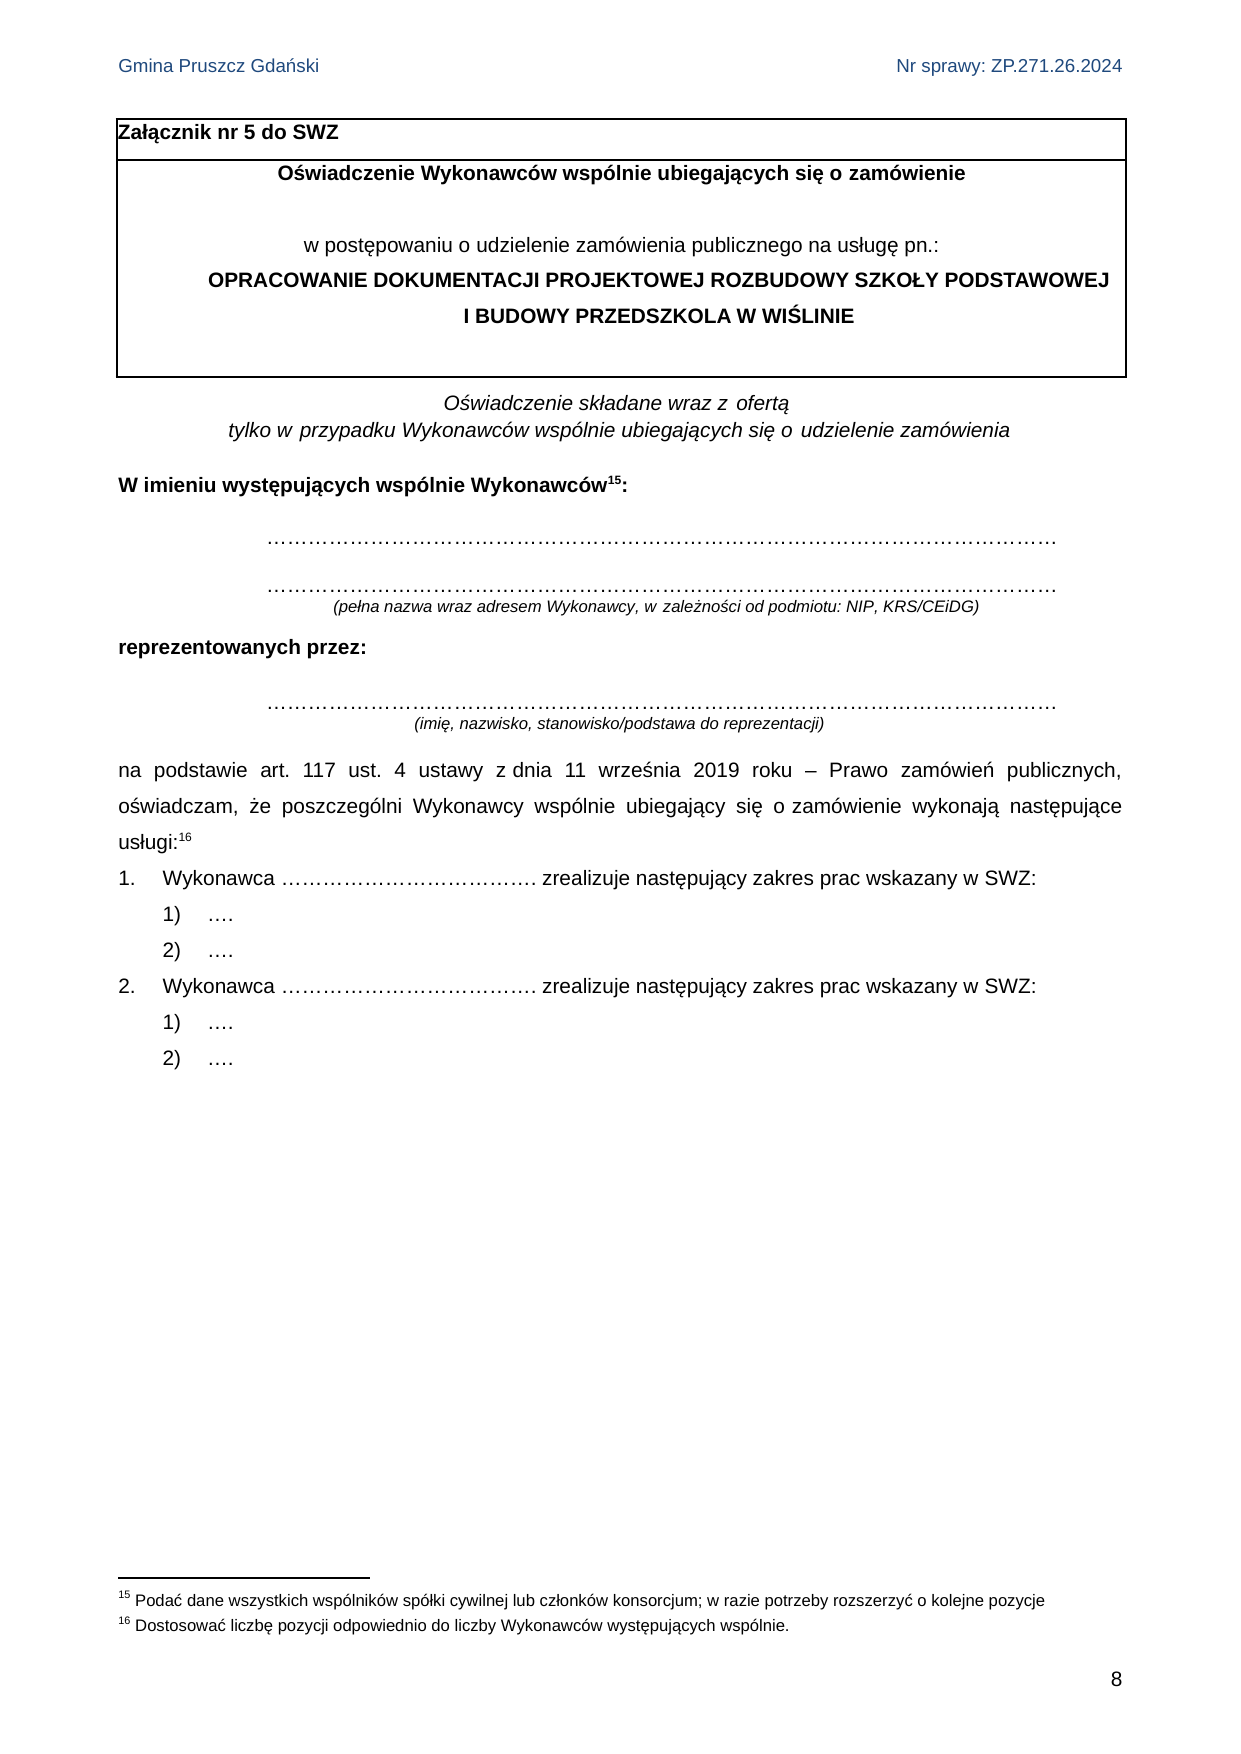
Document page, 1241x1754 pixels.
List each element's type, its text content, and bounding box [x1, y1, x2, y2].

text na podstawie art. 117 ust. 4 ustawy z dnia 11 września 2019 roku – Prawo zamówień publicznych, oświadczam, że poszczególni Wykonawcy wspólnie ubiegający się o zamówienie wykonają następujące usługi: [118, 758, 1122, 854]
list …. [162, 1009, 1122, 1033]
list …. [162, 902, 1122, 926]
text …………………………………………………………………………………………………… [266, 573, 1122, 597]
list Wykonawca ………………………………. zrealizuje następujący zakres prac wskazany w SWZ: [118, 974, 1122, 998]
list …. [162, 1046, 1122, 1069]
list …. [162, 938, 1122, 962]
text W imieniu występujących wspólnie Wykonawców: [118, 473, 1122, 497]
text …………………………………………………………………………………………………… [266, 525, 1122, 549]
table_cell Oświadczenie Wykonawców wspólnie ubiegających się o zamówienie w postępowaniu o udzielenie zamówienia publicznego na usługę pn.: OPRACOWANIE DOKUMENTACJI PROJEKTOWEJ ROZBUDOWY SZKOŁY PODSTAWOWEJ I BUDOWY PRZEDSZKOLA W WIŚLINIE [118, 161, 1125, 376]
table_header Załącznik nr 5 do SWZ [118, 120, 1125, 158]
text (imię, nazwisko, stanowisko/podstawa do reprezentacji) [118, 714, 1122, 733]
text (pełna nazwa wraz adresem Wykonawcy, w zależności od podmiotu: NIP, KRS/CEiDG) [118, 597, 1122, 616]
text Oświadczenie składane wraz z ofertą tylko w przypadku Wykonawców wspólnie ubiegających się o udzielenie zamówienia [118, 391, 1122, 442]
text …………………………………………………………………………………………………… [192, 690, 1122, 714]
text reprezentowanych przez: [118, 635, 1122, 659]
list Wykonawca ………………………………. zrealizuje następujący zakres prac wskazany w SWZ: [118, 866, 1122, 890]
